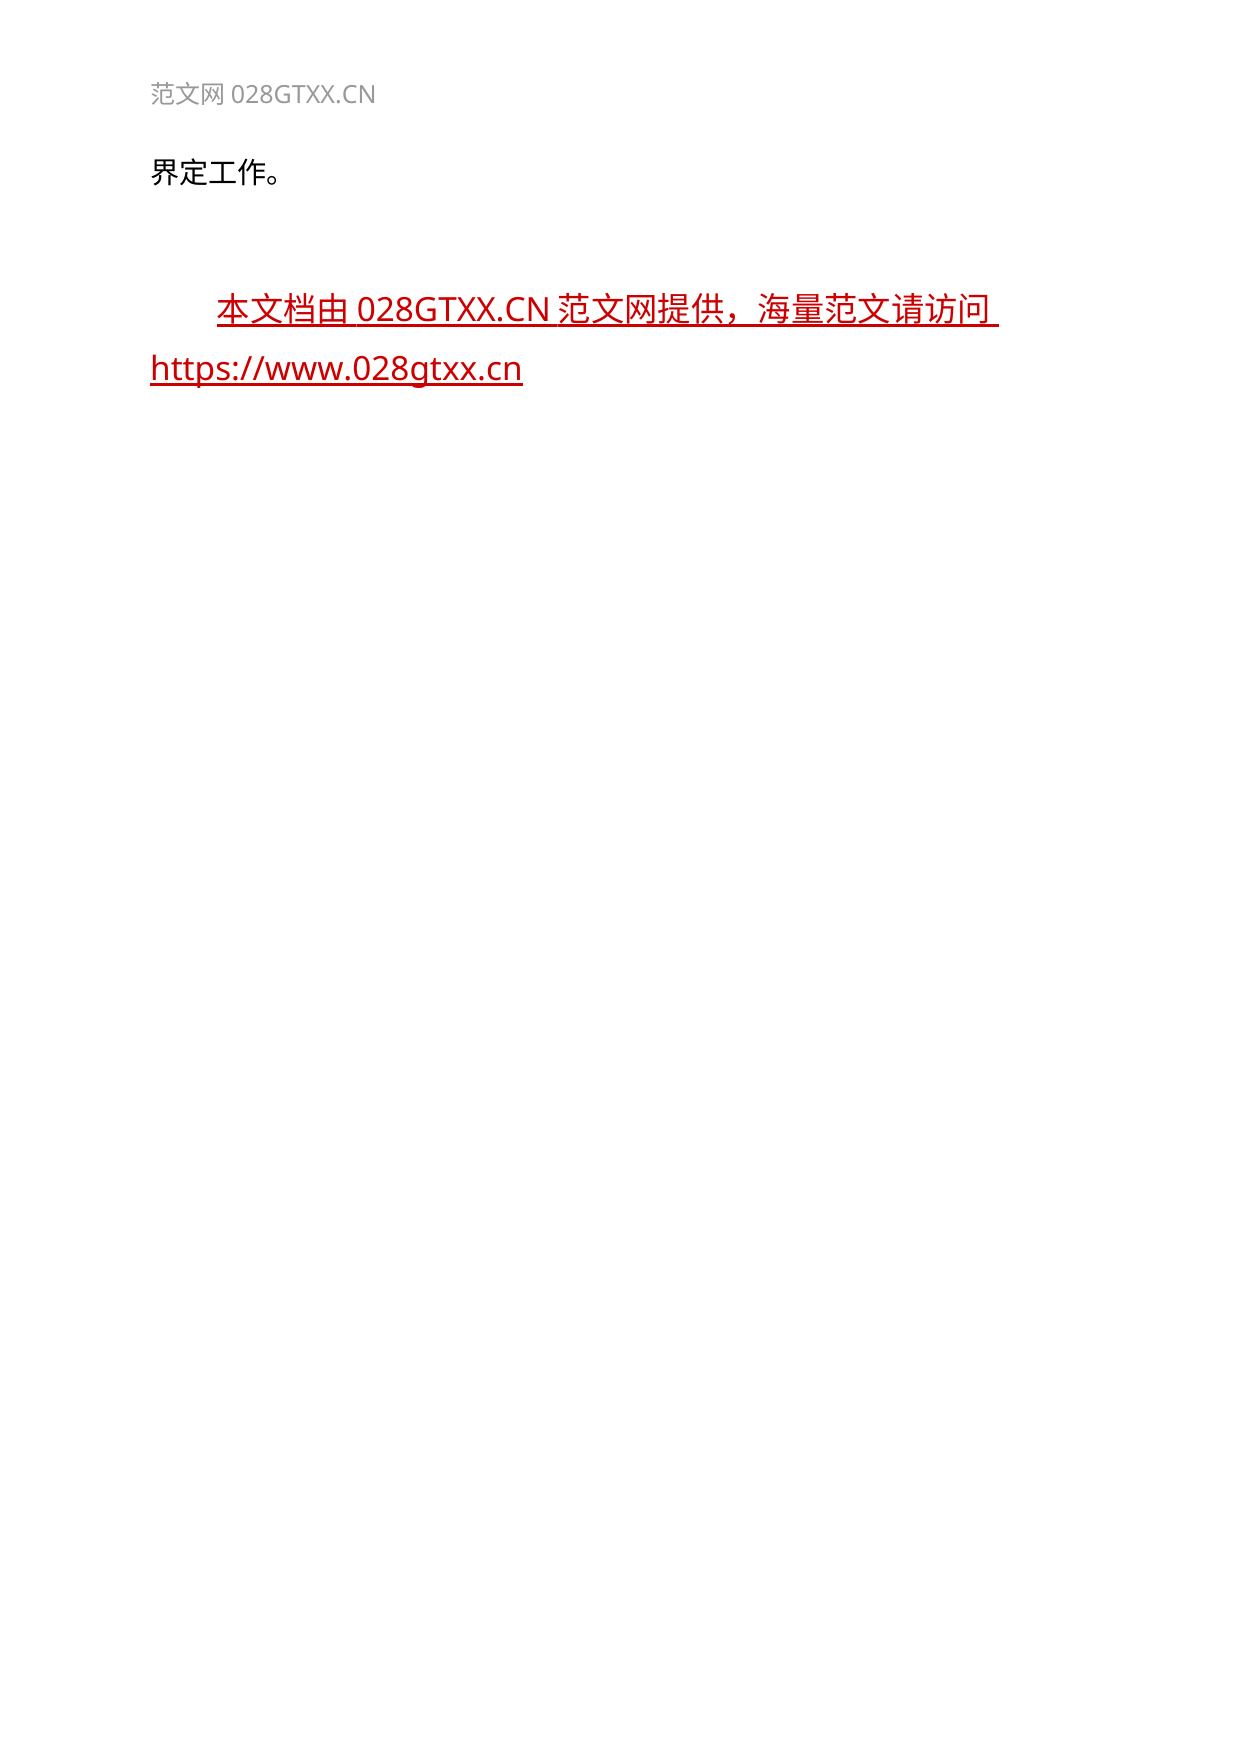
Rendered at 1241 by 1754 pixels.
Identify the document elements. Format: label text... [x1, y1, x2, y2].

text 本文档由028GTXX.CN范文网提供，海量范文请访问 https://www.028gtxx.cn [150, 283, 1090, 390]
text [150, 150, 1090, 192]
